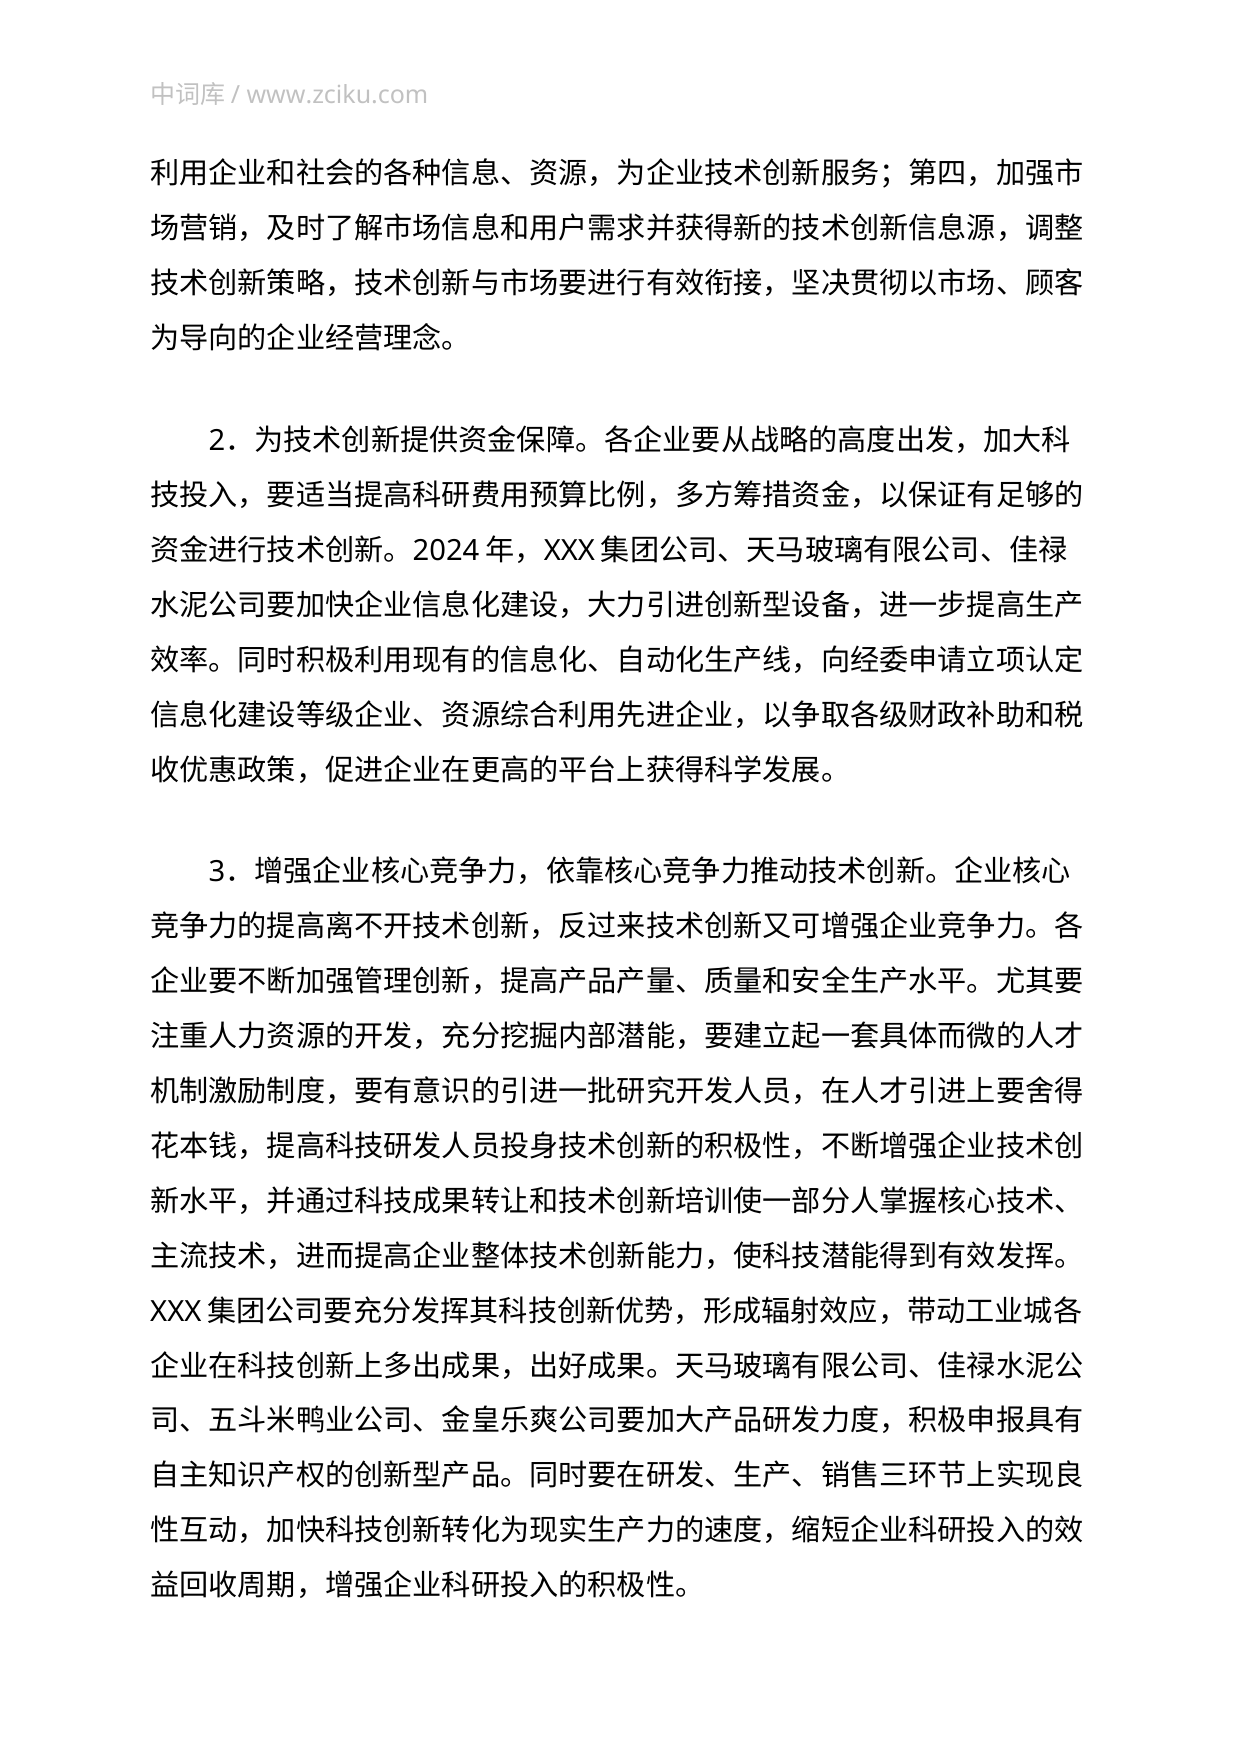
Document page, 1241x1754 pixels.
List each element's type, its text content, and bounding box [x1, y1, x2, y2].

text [150, 150, 1090, 357]
text 3．增强企业核心竞争力，依靠核心竞争力推动技术创新。企业核心竞争力的提高离不开技术创新，反过来技术创新又可增强企业竞争力。各企业要不断加强管理创新，提高产品产量、质量和安全生产水平。尤其要注重人力资源的开发，充分挖掘内部潜能，要建立起一套具体而微的人才机制激励制度，要有意识的引进一批研究开发人员，在人才引进上要舍得花本钱，提高科技研发人员投身技术创新的积极性，不断增强企业技术创新水平，并通过科技成果转让和技术创新培训使一部分人掌握核心技术、主流技术，进而提高企业整体技术创新能力，使科技潜能得到有效发挥。XXX集团公司要充分发挥其科技创新优势，形成辐射效应，带动工业城各企业在科技创新上多出成果，出好成果。天马玻璃有限公司、佳禄水泥公司、五斗米鸭业公司、金皇乐爽公司要加大产品研发力度，积极申报具有自主知识产权的创新型产品。同时要在研发、生产、销售三环节上实现良性互动，加快科技创新转化为现实生产力的速度，缩短企业科研投入的效益回收周期，增强企业科研投入的积极性。 [150, 848, 1090, 1604]
text 2．为技术创新提供资金保障。各企业要从战略的高度出发，加大科技投入，要适当提高科研费用预算比例，多方筹措资金，以保证有足够的资金进行技术创新。2024年，XXX集团公司、天马玻璃有限公司、佳禄水泥公司要加快企业信息化建设，大力引进创新型设备，进一步提高生产效率。同时积极利用现有的信息化、自动化生产线，向经委申请立项认定信息化建设等级企业、资源综合利用先进企业，以争取各级财政补助和税收优惠政策，促进企业在更高的平台上获得科学发展。 [150, 416, 1090, 788]
